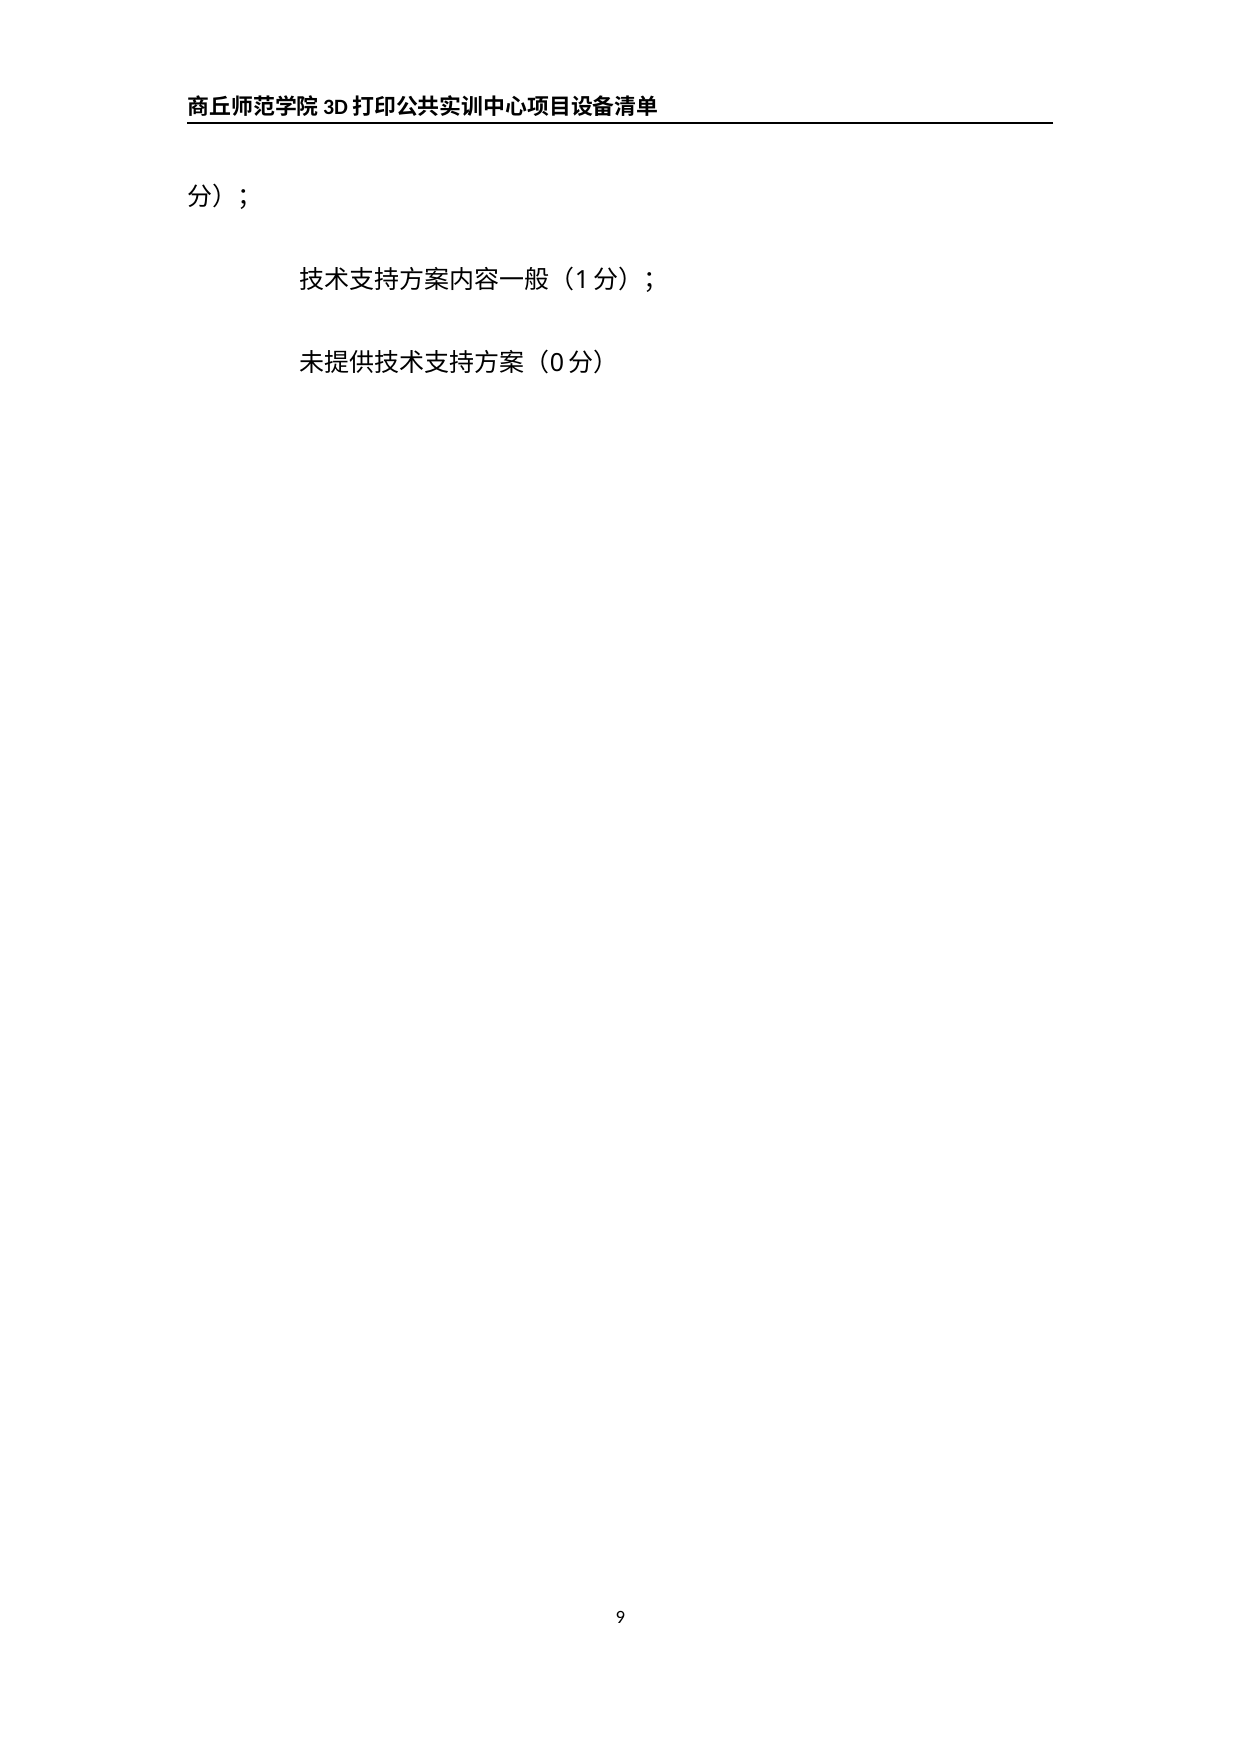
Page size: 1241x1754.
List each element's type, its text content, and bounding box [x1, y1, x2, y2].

text 未提供技术支持方案（0分） [187, 328, 1053, 393]
text 技术支持方案内容一般（1分）； [187, 245, 1053, 310]
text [187, 162, 1053, 227]
